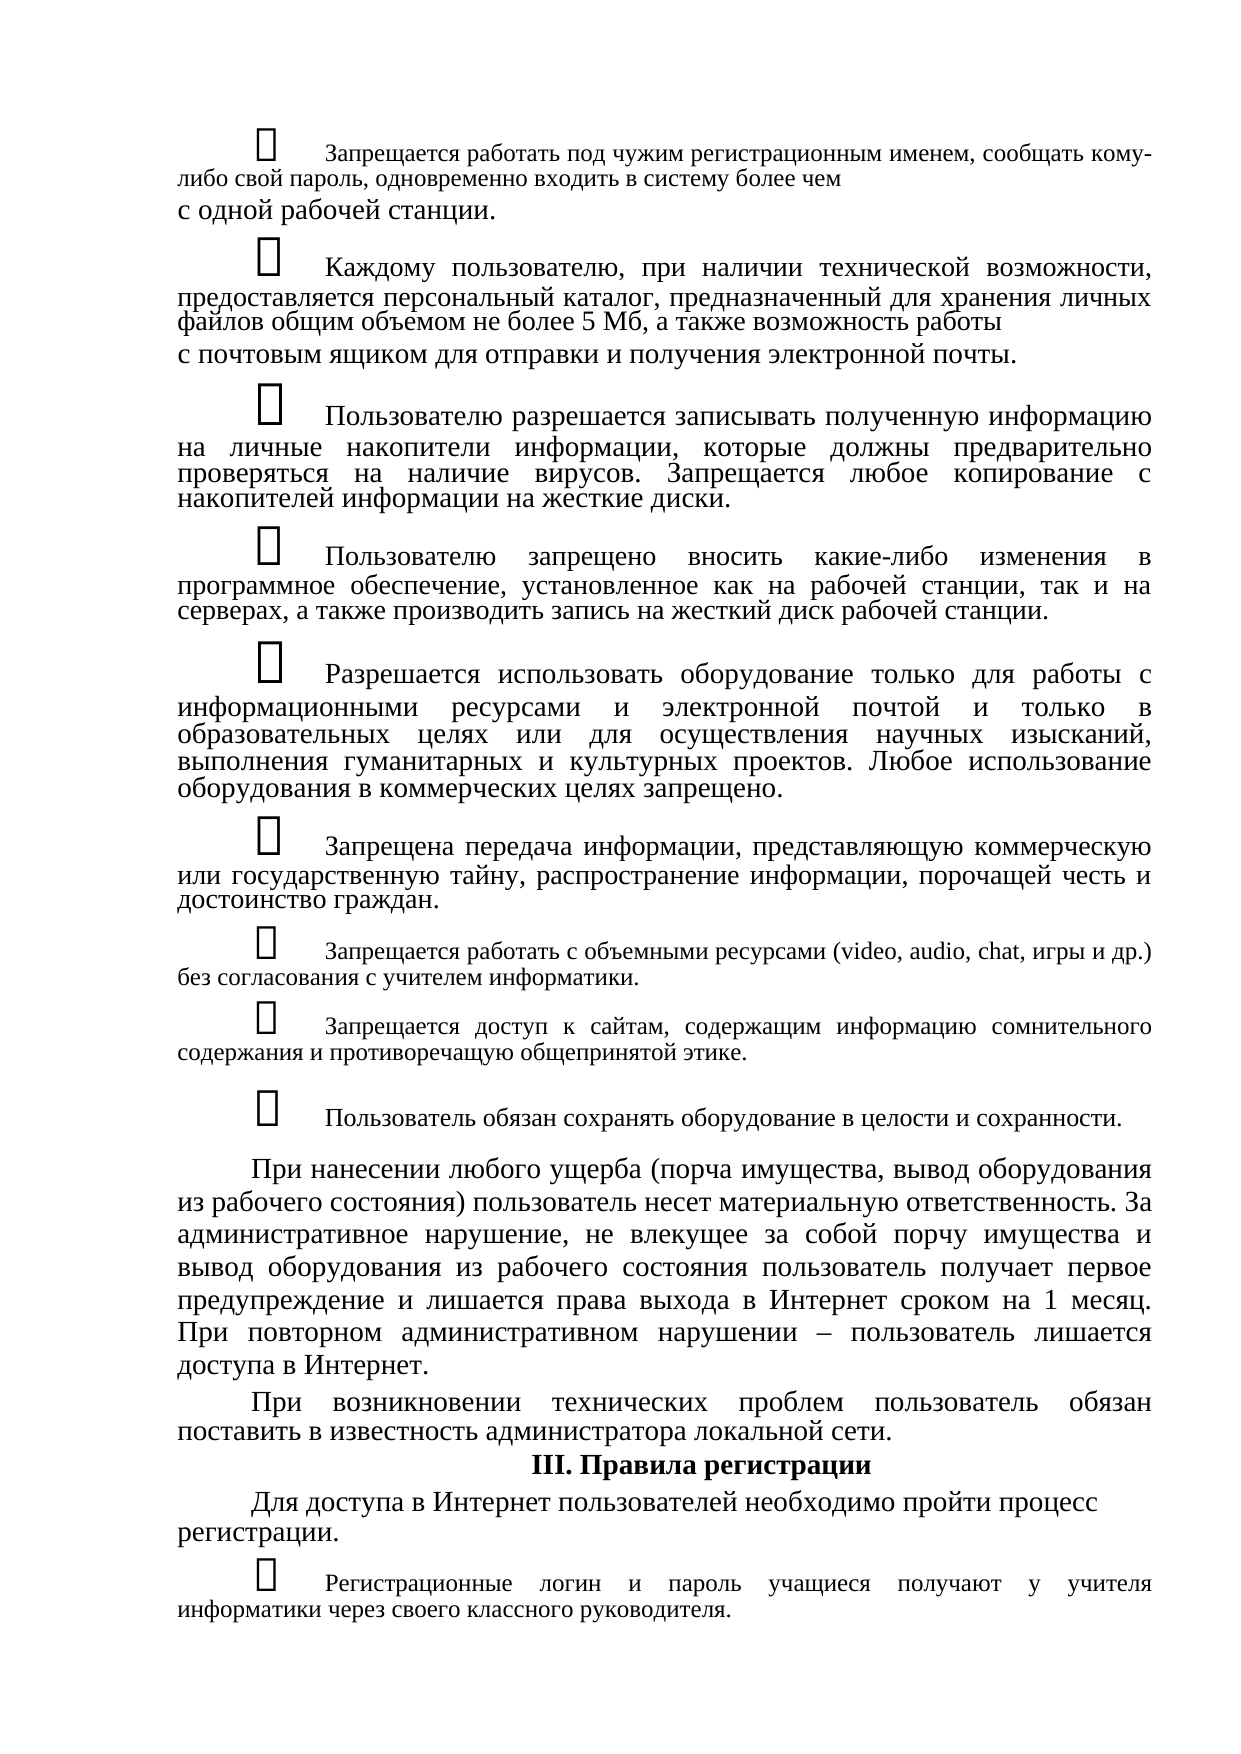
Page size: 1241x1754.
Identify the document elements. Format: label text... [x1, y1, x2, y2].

list почтовым ящиком для отправки и получения электронной почты. [177, 337, 1153, 370]
text III. Правила регистрации [531, 1448, 1153, 1481]
list Разрешается использовать оборудование только для работы с информационными ресурсами и электронной почтой и только в образовательных целях или для осуществления научных изысканий, выполнения гуманитарных и культурных проектов. Любое использование оборудования в коммерческих целях запрещено. [177, 632, 1153, 803]
list Запрещается работать под чужим регистрационным именем, сообщать кому-либо свой пароль, одновременно входить в систему более чем [177, 124, 1153, 192]
list Регистрационные логин и пароль учащиеся получают у учителя информатики через своего классного руководителя. [177, 1554, 1153, 1623]
text При нанесении любого ущерба (порча имущества, вывод оборудования из рабочего состояния) пользователь несет материальную ответственность. За административное нарушение, не влекущее за собой порчу имущества и вывод оборудования из рабочего состояния пользователь получает первое предупреждение и лишается права выхода в Интернет сроком на 1 месяц. При повторном административном нарушении – пользователь лишается доступа в Интернет. [177, 1152, 1153, 1381]
list Пользователю разрешается записывать полученную информацию на личные накопители информации, которые должны предварительно проверяться на наличие вирусов. Запрещается любое копирование с накопителей информации на жесткие диски. [177, 377, 1153, 514]
text При возникновении технических проблем пользователь обязан поставить в известность администратора локальной сети. [177, 1387, 1153, 1447]
list Запрещается работать с объемными ресурсами (video, audio, chat, игры и др.) без согласования с учителем информатики. [177, 922, 1153, 990]
text Для доступа в Интернет пользователей необходимо пройти процесс регистрации. [177, 1487, 1153, 1548]
list Пользователь обязан сохранять оборудование в целости и сохранности. [177, 1073, 1153, 1141]
list одной рабочей станции. [177, 192, 1153, 226]
list Каждому пользователю, при наличии технической возможности, предоставляется персональный каталог, предназначенный для хранения личных файлов общим объемом не более 5 Мб, а также возможность работы [177, 233, 1153, 337]
list Запрещена передача информации, представляющую коммерческую или государственную тайну, распространение информации, порочащей честь и достоинство граждан. [177, 811, 1153, 915]
list Пользователю запрещено вносить какие-либо изменения в программное обеспечение, установленное как на рабочей станции, так и на серверах, а также производить запись на жесткий диск рабочей станции. [177, 521, 1153, 625]
list Запрещается доступ к сайтам, содержащим информацию сомнительного содержания и противоречащую общепринятой этике. [177, 997, 1153, 1066]
